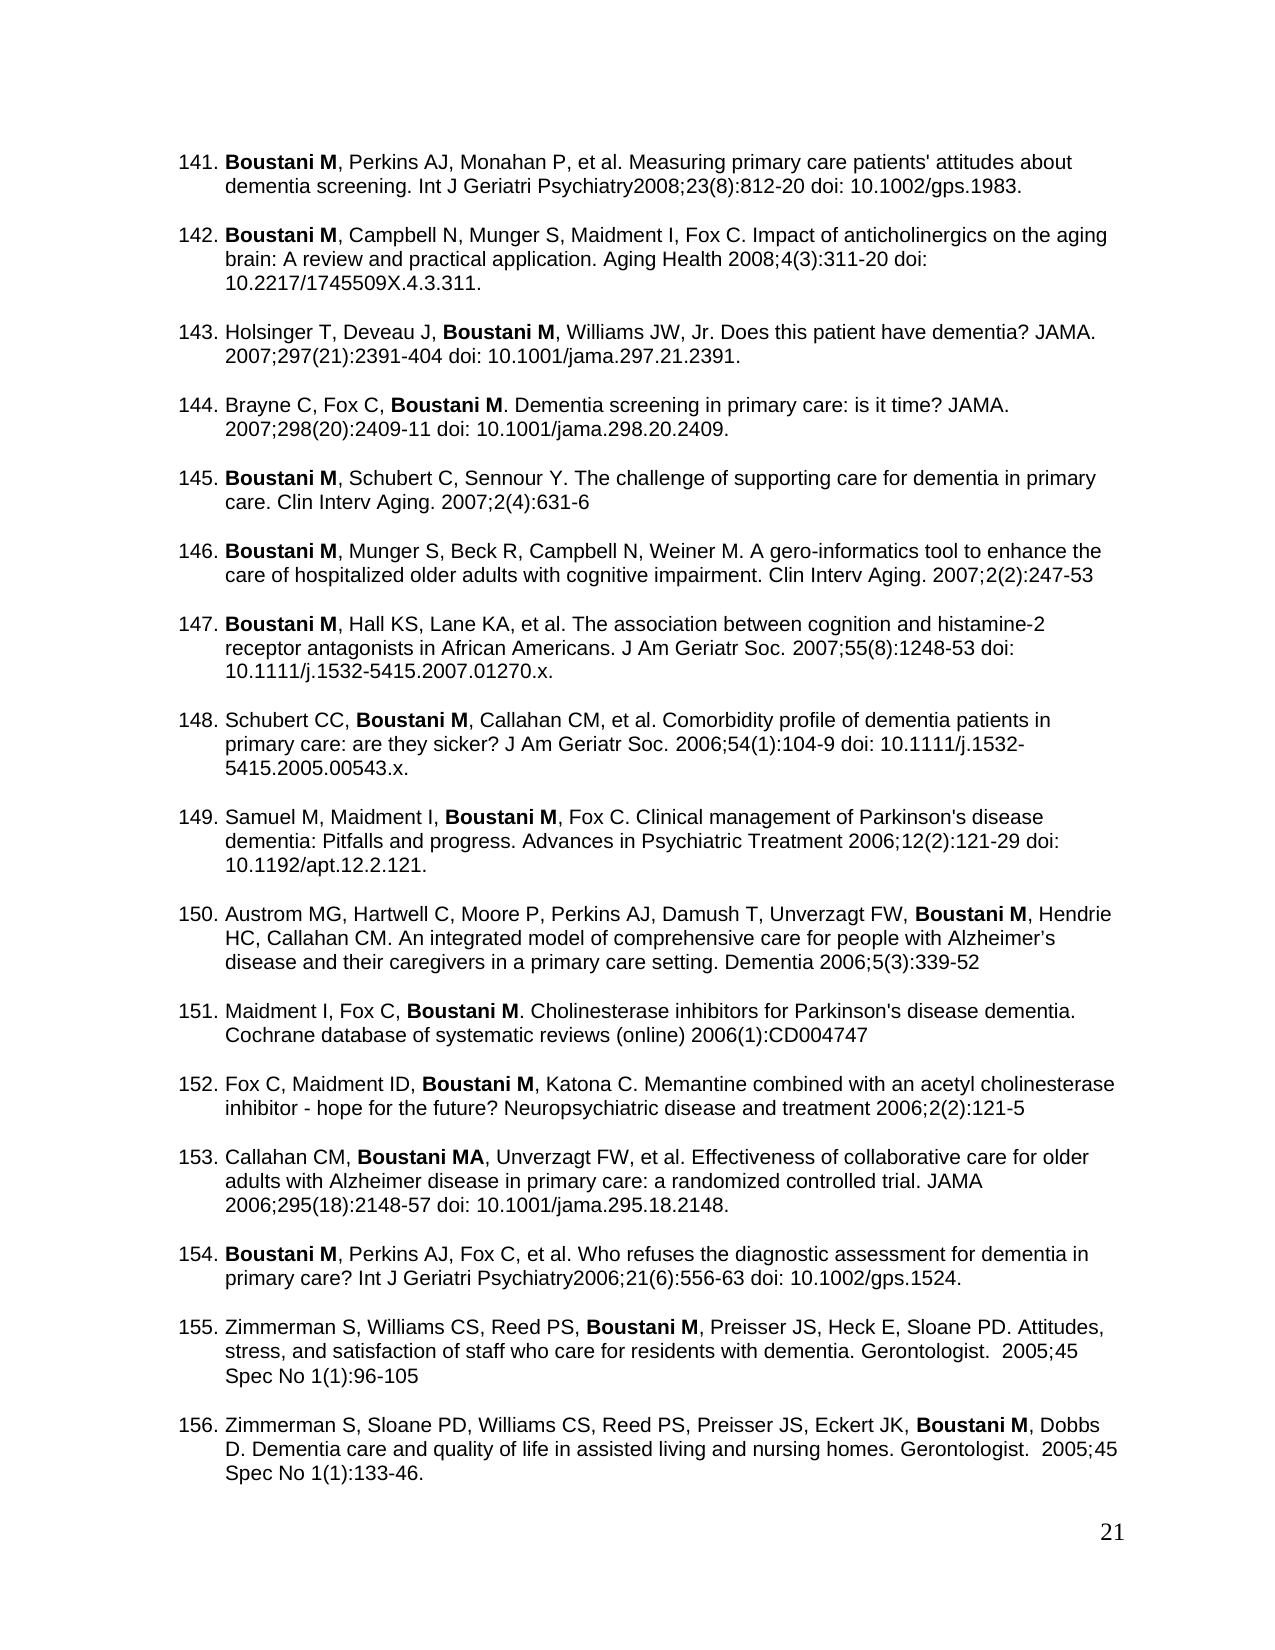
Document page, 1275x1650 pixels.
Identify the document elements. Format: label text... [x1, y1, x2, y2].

list Samuel M, Maidment I, Boustani M, Fox C. Clinical management of Parkinson's disease dementia: Pitfalls and progress. Advances in Psychiatric Treatment 2006;12(2):121-29 doi: 10.1192/apt.12.2.121. [178, 805, 1125, 877]
list Zimmerman S, Sloane PD, Williams CS, Reed PS, Preisser JS, Eckert JK, Boustani M, Dobbs D. Dementia care and quality of life in assisted living and nursing homes. Gerontologist. 2005;45 Spec No 1(1):133-46. [178, 1412, 1125, 1484]
list Boustani M, Campbell N, Munger S, Maidment I, Fox C. Impact of anticholinergics on the aging brain: A review and practical application. Aging Health 2008;4(3):311-20 doi: 10.2217/1745509X.4.3.311. [178, 223, 1125, 295]
list Boustani M, Perkins AJ, Monahan P, et al. Measuring primary care patients' attitudes about dementia screening. Int J Geriatri Psychiatry2008;23(8):812-20 doi: 10.1002/gps.1983. [178, 150, 1125, 198]
list Boustani M, Munger S, Beck R, Campbell N, Weiner M. A gero-informatics tool to enhance the care of hospitalized older adults with cognitive impairment. Clin Interv Aging. 2007;2(2):247-53 [178, 538, 1125, 586]
list Callahan CM, Boustani MA, Unverzagt FW, et al. Effectiveness of collaborative care for older adults with Alzheimer disease in primary care: a randomized controlled trial. JAMA 2006;295(18):2148-57 doi: 10.1001/jama.295.18.2148. [178, 1145, 1125, 1217]
list Fox C, Maidment ID, Boustani M, Katona C. Memantine combined with an acetyl cholinesterase inhibitor - hope for the future? Neuropsychiatric disease and treatment 2006;2(2):121-5 [178, 1072, 1125, 1120]
list Maidment I, Fox C, Boustani M. Cholinesterase inhibitors for Parkinson's disease dementia. Cochrane database of systematic reviews (online) 2006(1):CD004747 [178, 999, 1125, 1047]
list Schubert CC, Boustani M, Callahan CM, et al. Comorbidity profile of dementia patients in primary care: are they sicker? J Am Geriatr Soc. 2006;54(1):104-9 doi: 10.1111/j.1532-5415.2005.00543.x. [178, 708, 1125, 780]
list Zimmerman S, Williams CS, Reed PS, Boustani M, Preisser JS, Heck E, Sloane PD. Attitudes, stress, and satisfaction of staff who care for residents with dementia. Gerontologist. 2005;45 Spec No 1(1):96‐105 [178, 1314, 1125, 1387]
list Boustani M, Hall KS, Lane KA, et al. The association between cognition and histamine-2 receptor antagonists in African Americans. J Am Geriatr Soc. 2007;55(8):1248-53 doi: 10.1111/j.1532-5415.2007.01270.x. [178, 611, 1125, 683]
list Austrom MG, Hartwell C, Moore P, Perkins AJ, Damush T, Unverzagt FW, Boustani M, Hendrie HC, Callahan CM. An integrated model of comprehensive care for people with Alzheimer’s disease and their caregivers in a primary care setting. Dementia 2006;5(3):339-52 [178, 902, 1125, 974]
list Holsinger T, Deveau J, Boustani M, Williams JW, Jr. Does this patient have dementia? JAMA. 2007;297(21):2391-404 doi: 10.1001/jama.297.21.2391. [178, 320, 1125, 368]
list Boustani M, Schubert C, Sennour Y. The challenge of supporting care for dementia in primary care. Clin Interv Aging. 2007;2(4):631-6 [178, 466, 1125, 513]
list Boustani M, Perkins AJ, Fox C, et al. Who refuses the diagnostic assessment for dementia in primary care? Int J Geriatri Psychiatry2006;21(6):556-63 doi: 10.1002/gps.1524. [178, 1242, 1125, 1289]
list Brayne C, Fox C, Boustani M. Dementia screening in primary care: is it time? JAMA. 2007;298(20):2409-11 doi: 10.1001/jama.298.20.2409. [178, 393, 1125, 441]
